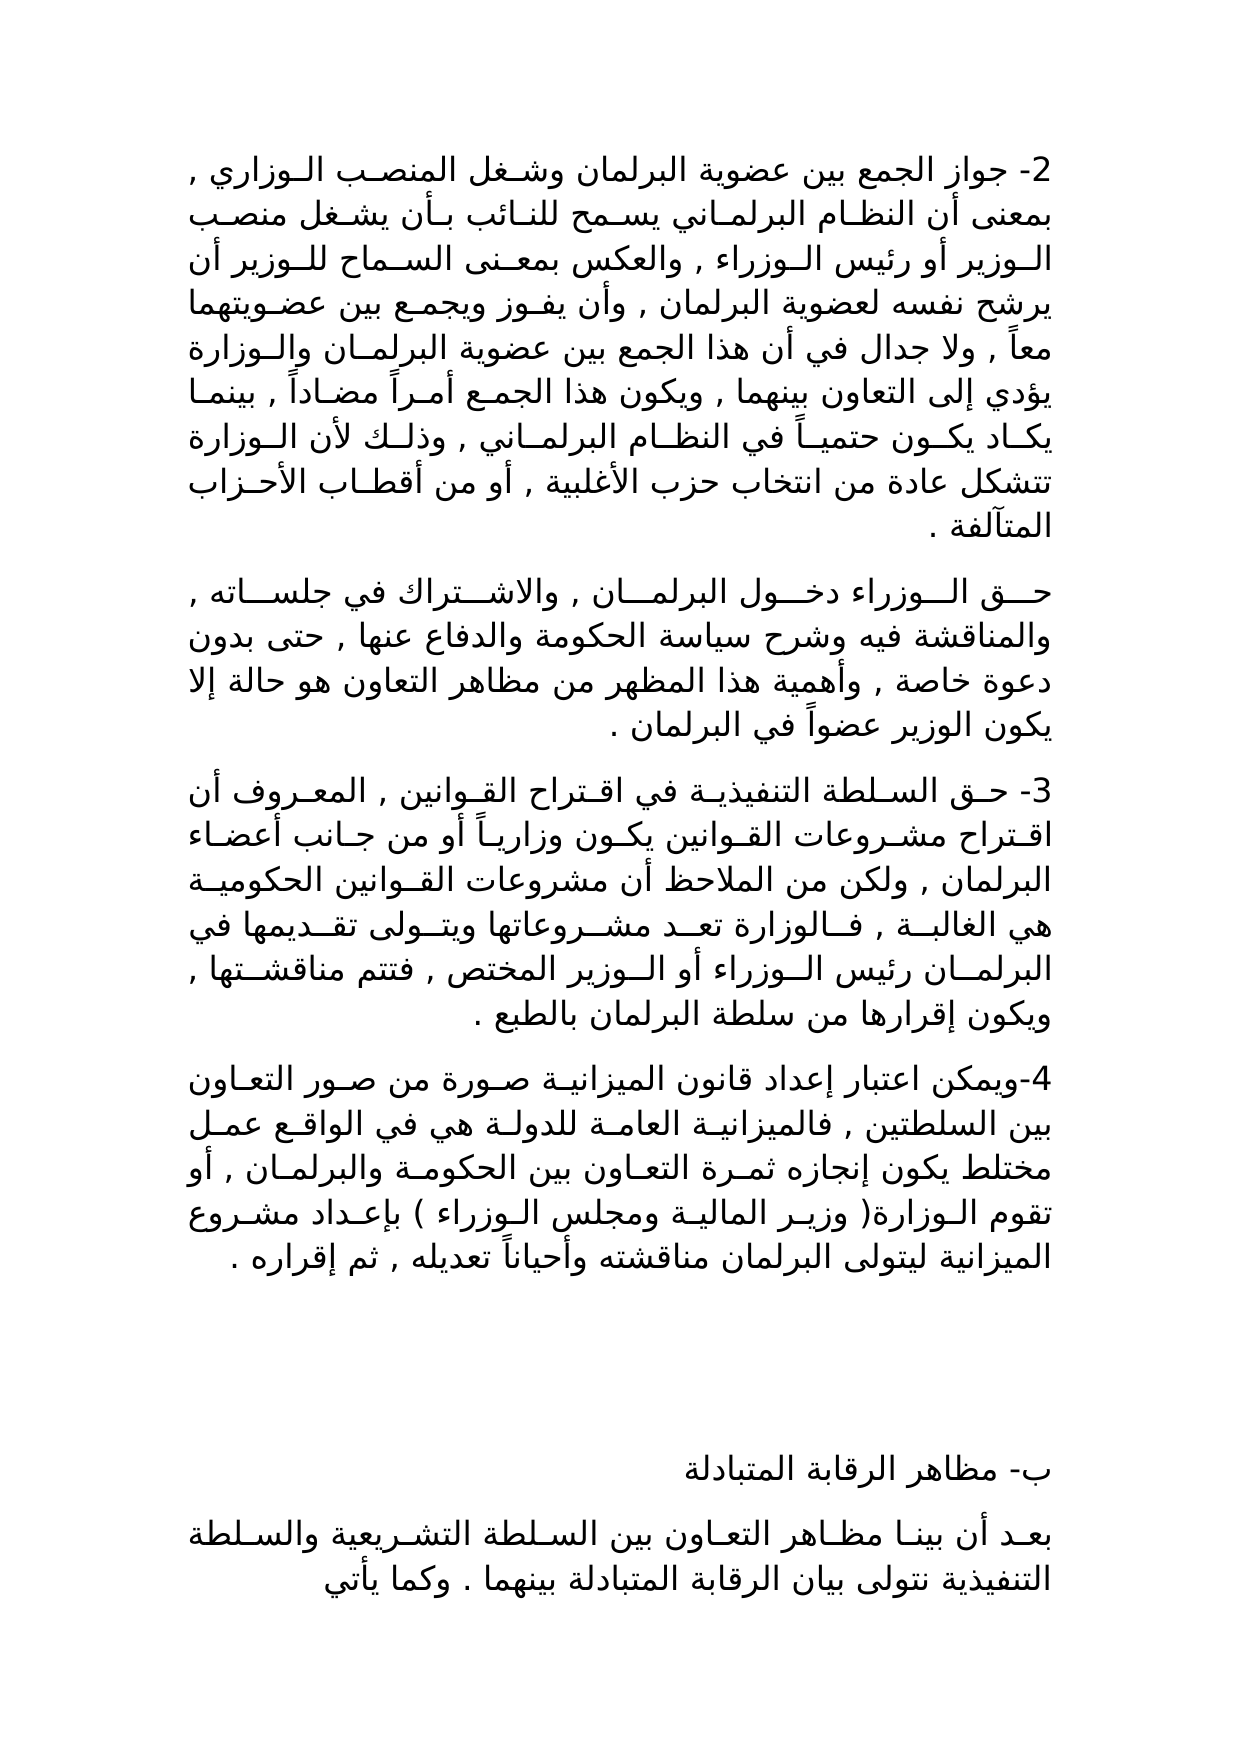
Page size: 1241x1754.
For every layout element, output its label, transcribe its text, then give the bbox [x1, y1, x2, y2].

text 4-ويمكن اعتبار إعداد قانون الميزانية صورة من صور التعاون بين السلطتين , فالميزانية العامة للدولة هي في الواقع عمل مختلط يكون إنجازه ثمرة التعاون بين الحكومة والبرلمان , أو تقوم الوزارة( وزير المالية ومجلس الوزراء ) بإعداد مشروع الميزانية ليتولى البرلمان مناقشته وأحياناً تعديله , ثم إقراره . [187, 1059, 1053, 1277]
text بعد أن بينا مظاهر التعاون بين السلطة التشريعية والسلطة التنفيذية نتولى بيان الرقابة المتبادلة بينهما . وكما يأتي [187, 1515, 1053, 1598]
text ب- مظاهر الرقابة المتبادلة [187, 1449, 1053, 1488]
text 3- حق السلطة التنفيذية في اقتراح القوانين , المعروف أن اقتراح مشروعات القوانين يكون وزارياً أو من جانب أعضاء البرلمان , ولكن من الملاحظ أن مشروعات القوانين الحكومية هي الغالبة , فالوزارة تعد مشروعاتها ويتولى تقديمها في البرلمان رئيس الوزراء أو الوزير المختص , فتتم مناقشتها , ويكون إقرارها من سلطة البرلمان بالطبع . [187, 771, 1053, 1033]
text 2- جواز الجمع بين عضوية البرلمان وشغل المنصب الوزاري , بمعنى أن النظام البرلماني يسمح للنائب بأن يشغل منصب الوزير أو رئيس الوزراء , والعكس بمعنى السماح للوزير أن يرشح نفسه لعضوية البرلمان , وأن يفوز ويجمع بين عضويتهما معاً , ولا جدال في أن هذا الجمع بين عضوية البرلمان والوزارة يؤدي إلى التعاون بينهما , ويكون هذا الجمع أمراً مضاداً , بينما يكاد يكون حتمياً في النظام البرلماني , وذلك لأن الوزارة تتشكل عادة من انتخاب حزب الأغلبية , أو من أقطاب الأحزاب المتآلفة . [187, 150, 1053, 546]
text حق الوزراء دخول البرلمان , والاشتراك في جلساته , والمناقشة فيه وشرح سياسة الحكومة والدفاع عنها , حتى بدون دعوة خاصة , وأهمية هذا المظهر من مظاهر التعاون هو حالة إلا يكون الوزير عضواً في البرلمان . [187, 572, 1053, 745]
